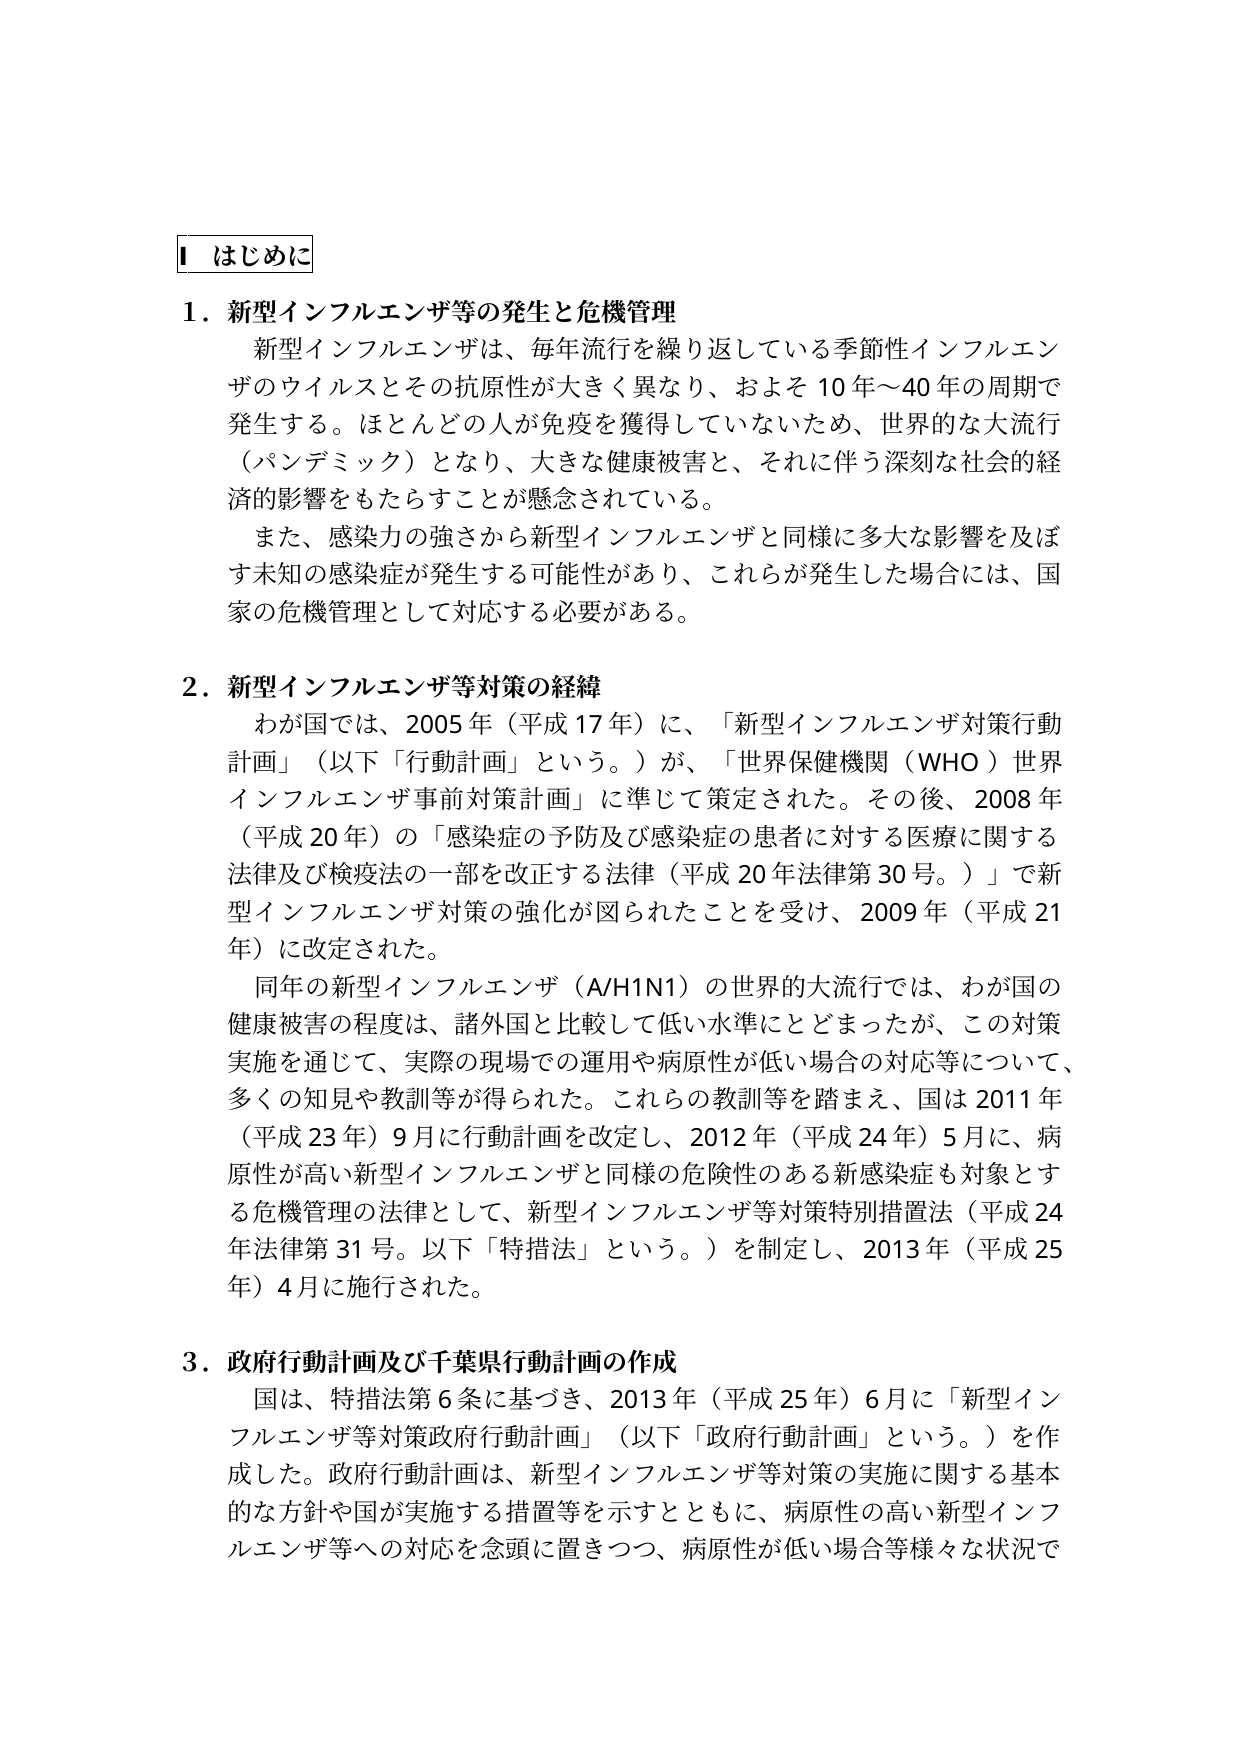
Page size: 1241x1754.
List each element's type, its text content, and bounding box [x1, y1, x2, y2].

text ３．政府行動計画及び千葉県行動計画の作成 [177, 1342, 1063, 1379]
text Ⅰ はじめに [177, 217, 1063, 292]
text 同年の新型インフルエンザ（A/H1N1）の世界的大流行では、わが国の健康被害の程度は、諸外国と比較して低い水準にとどまったが、この対策実施を通じて、実際の現場での運用や病原性が低い場合の対応等について、多くの知見や教訓等が得られた。これらの教訓等を踏まえ、国は2011年（平成23年）9月に行動計画を改定し、2012年（平成24年）5月に、病原性が高い新型インフルエンザと同様の危険性のある新感染症も対象とする危機管理の法律として、新型インフルエンザ等対策特別措置法（平成24年法律第31号。以下「特措法」という。）を制定し、2013年（平成25年）4月に施行された。 [177, 967, 1063, 1304]
text １．新型インフルエンザ等の発生と危機管理 [177, 292, 1063, 329]
text また、感染力の強さから新型インフルエンザと同様に多大な影響を及ぼす未知の感染症が発生する可能性があり、これらが発生した場合には、国家の危機管理として対応する必要がある。 [227, 517, 1063, 629]
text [177, 1379, 1063, 1567]
text 新型インフルエンザは、毎年流行を繰り返している季節性インフルエンザのウイルスとその抗原性が大きく異なり、およそ10年～40年の周期で発生する。ほとんどの人が免疫を獲得していないため、世界的な大流行（パンデミック）となり、大きな健康被害と、それに伴う深刻な社会的経済的影響をもたらすことが懸念されている。 [177, 329, 1063, 517]
text わが国では、2005年（平成17年）に、「新型インフルエンザ対策行動計画」（以下「行動計画」という。）が、「世界保健機関（WHO ）世界インフルエンザ事前対策計画」に準じて策定された。その後、2008年（平成20年）の「感染症の予防及び感染症の患者に対する医療に関する法律及び検疫法の一部を改正する法律（平成20年法律第30号。）」で新型インフルエンザ対策の強化が図られたことを受け、2009年（平成21年）に改定された。 [177, 704, 1063, 967]
text ２．新型インフルエンザ等対策の経緯 [177, 667, 1063, 704]
